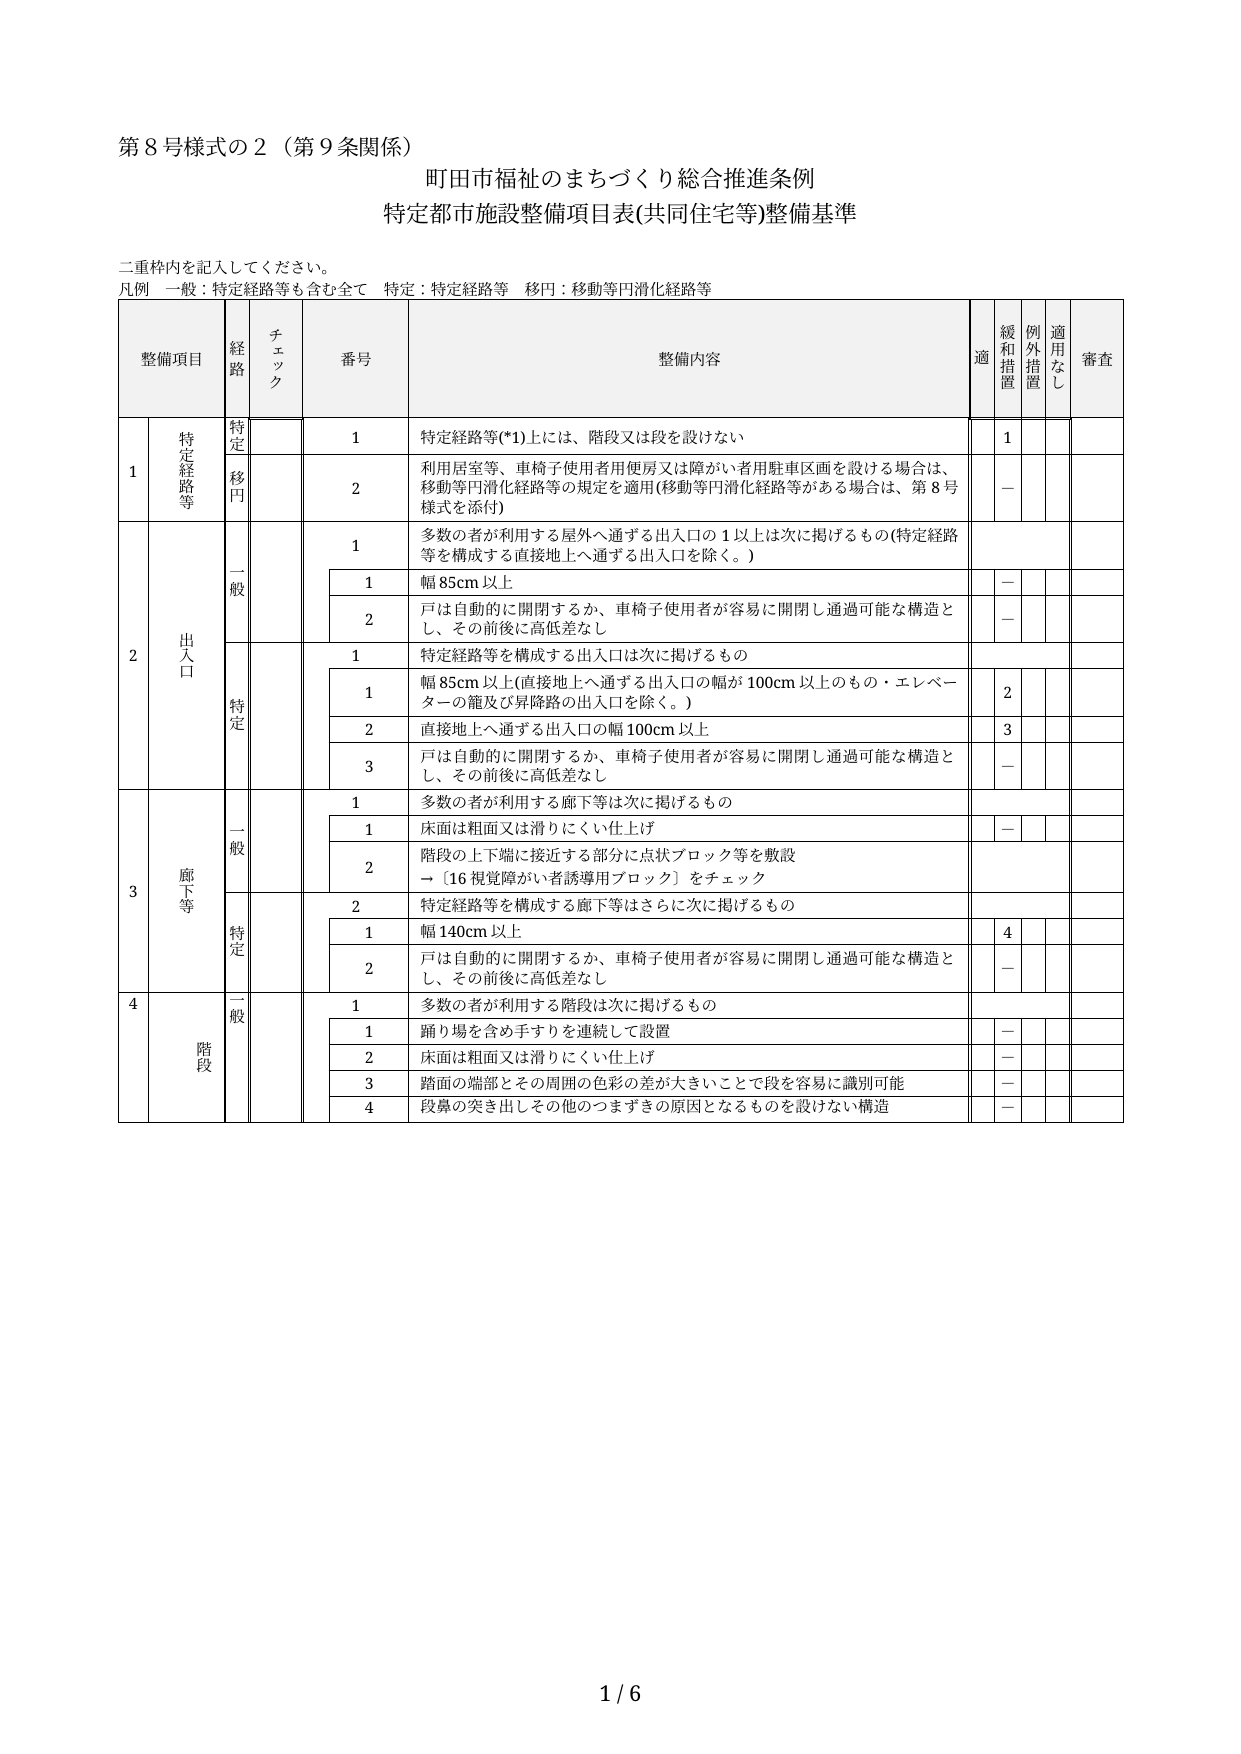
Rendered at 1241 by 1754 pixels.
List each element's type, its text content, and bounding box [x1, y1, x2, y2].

table_cell 一般 [226, 522, 248, 642]
table_cell [1046, 596, 1069, 642]
table_cell [1022, 717, 1045, 742]
table_cell 4 [330, 1097, 408, 1122]
table_cell 直接地上へ通ずる出入口の幅100cm以上 [409, 717, 968, 742]
table_cell [251, 893, 301, 992]
table_cell [972, 717, 994, 742]
table_header 審査 [1071, 300, 1123, 417]
table_cell [1072, 1019, 1123, 1044]
table_cell 2 [330, 717, 408, 742]
table_cell [1072, 919, 1123, 944]
table_cell [304, 668, 329, 789]
table_cell 床面は粗面又は滑りにくい仕上げ [409, 816, 968, 841]
table_cell 1 [304, 993, 408, 1018]
table_header チェック [250, 300, 302, 417]
table_cell 3 [330, 743, 408, 789]
table_cell [972, 669, 994, 716]
table_cell [251, 420, 301, 454]
table_cell [1046, 743, 1069, 789]
table_cell 多数の者が利用する階段は次に掲げるもの [409, 993, 968, 1018]
table_cell [972, 455, 994, 521]
table_cell [1072, 596, 1123, 642]
table_cell 戸は自動的に開閉するか、車椅子使用者が容易に開閉し通過可能な構造とし、その前後に高低差なし [409, 743, 968, 789]
table_cell 4 [119, 993, 148, 1122]
table_cell [1046, 1097, 1069, 1122]
table_cell [1072, 669, 1123, 716]
table_cell 3 [330, 1071, 408, 1096]
table_cell － [995, 816, 1021, 841]
table_header 適用なし [1046, 300, 1070, 417]
table_cell [251, 455, 301, 521]
table_cell [304, 815, 329, 892]
table_cell 多数の者が利用する屋外へ通ずる出入口の1以上は次に掲げるもの(特定経路等を構成する直接地上へ通ずる出入口を除く。) [409, 522, 968, 568]
table_cell [251, 790, 301, 892]
table_cell [304, 1018, 329, 1122]
table_cell 2 [304, 893, 408, 918]
table_cell [1046, 717, 1069, 742]
table_cell 特定 [226, 893, 248, 992]
table_cell 出入口 [149, 522, 224, 789]
table_cell [972, 643, 1069, 668]
table_cell [1046, 919, 1069, 944]
table_header 番号 [303, 300, 408, 417]
table_cell [304, 569, 329, 642]
table_cell － [995, 1045, 1021, 1070]
table_cell [1046, 669, 1069, 716]
table_cell 1 [995, 420, 1021, 454]
table_cell [251, 643, 301, 789]
table_cell [1046, 1019, 1069, 1044]
table_cell [1046, 420, 1069, 454]
table_cell 2 [995, 669, 1021, 716]
table_cell [1072, 790, 1123, 815]
table_cell [1022, 743, 1045, 789]
table_cell 戸は自動的に開閉するか、車椅子使用者が容易に開閉し通過可能な構造とし、その前後に高低差なし [409, 945, 968, 992]
table_cell 1 [304, 522, 408, 568]
table_cell [972, 743, 994, 789]
table_cell 2 [304, 455, 408, 521]
table_cell 特定経路等を構成する出入口は次に掲げるもの [409, 643, 968, 668]
table_cell 2 [330, 1045, 408, 1070]
table_cell [1072, 643, 1123, 668]
table_cell [1072, 893, 1123, 918]
table_cell [1072, 945, 1123, 992]
table_cell 特定経路等 [149, 418, 224, 521]
table_cell [1046, 570, 1069, 594]
table_cell 2 [119, 522, 148, 789]
table_cell － [995, 570, 1021, 594]
table_cell [1072, 717, 1123, 742]
table_cell [972, 420, 994, 454]
table_cell 1 [330, 816, 408, 841]
table_cell [972, 945, 994, 992]
table_cell 踏面の端部とその周囲の色彩の差が大きいことで段を容易に識別可能 [409, 1071, 968, 1096]
table_cell 廊下等 [149, 790, 224, 992]
table_cell [1022, 596, 1045, 642]
table_cell [1072, 816, 1123, 841]
table_cell [972, 522, 1069, 568]
table_header 緩和措置 [995, 300, 1021, 417]
table_cell 1 [330, 570, 408, 594]
table_cell － [995, 1071, 1021, 1096]
table_cell 段鼻の突き出しその他のつまずきの原因となるものを設けない構造 [409, 1097, 968, 1122]
table_cell [1072, 1045, 1123, 1070]
table_cell [1072, 455, 1123, 521]
table_cell [1022, 669, 1045, 716]
table_cell [1072, 993, 1123, 1018]
text 凡例 一般：特定経路等も含む全て 特定：特定経路等 移円：移動等円滑化経路等 [118, 278, 1122, 299]
table_header 適 [971, 300, 994, 417]
table_cell [1072, 1071, 1123, 1096]
table_header 整備内容 [409, 300, 969, 417]
table_cell 3 [995, 717, 1021, 742]
table_cell [1072, 1097, 1123, 1122]
table_cell [1046, 1045, 1069, 1070]
table_cell [1046, 455, 1069, 521]
table_cell － [995, 743, 1021, 789]
text 特定都市施設整備項目表(共同住宅等)整備基準 [118, 195, 1122, 230]
table_cell － [995, 945, 1021, 992]
table_cell 1 [304, 643, 408, 668]
table_cell [1046, 816, 1069, 841]
table_header 経路 [226, 300, 249, 417]
table_cell [1022, 420, 1045, 454]
table_cell 4 [995, 919, 1021, 944]
table_cell [1022, 945, 1045, 992]
table_cell 1 [330, 919, 408, 944]
table_cell [251, 993, 301, 1122]
table_cell 1 [119, 418, 148, 521]
table_cell 階段の上下端に接近する部分に点状ブロック等を敷設 →〔16視覚障がい者誘導用ブロック〕をチェック [409, 842, 968, 892]
table_cell － [995, 596, 1021, 642]
table_cell 特定経路等を構成する廊下等はさらに次に掲げるもの [409, 893, 968, 918]
table_cell [251, 522, 301, 642]
table_cell － [995, 455, 1021, 521]
table_cell [972, 596, 994, 642]
table_cell [1022, 1097, 1045, 1122]
table_cell [1072, 570, 1123, 594]
table_cell 2 [330, 596, 408, 642]
table_cell [1022, 1071, 1045, 1096]
table_cell [1022, 570, 1045, 594]
table_cell 多数の者が利用する廊下等は次に掲げるもの [409, 790, 968, 815]
table_cell [972, 1097, 994, 1122]
table_cell [972, 993, 1069, 1018]
text 二重枠内を記入してください。 [118, 256, 1122, 278]
table_cell [1022, 1019, 1045, 1044]
table_cell [304, 918, 329, 992]
table_cell [1046, 1071, 1069, 1096]
table_cell [1022, 816, 1045, 841]
table_cell 戸は自動的に開閉するか、車椅子使用者が容易に開閉し通過可能な構造とし、その前後に高低差なし [409, 596, 968, 642]
table_cell 利用居室等、車椅子使用者用便房又は障がい者用駐車区画を設ける場合は、移動等円滑化経路等の規定を適用(移動等円滑化経路等がある場合は、第8号様式を添付) [409, 455, 968, 521]
text 町田市福祉のまちづくり総合推進条例 [118, 161, 1122, 195]
table_cell － [995, 1019, 1021, 1044]
table_cell 幅140cm以上 [409, 919, 968, 944]
table_cell 1 [304, 418, 408, 454]
table_cell [1022, 455, 1045, 521]
table_cell [1072, 743, 1123, 789]
table_cell 踊り場を含め手すりを連続して設置 [409, 1019, 968, 1044]
table_cell 1 [330, 1019, 408, 1044]
table_cell 移円 [226, 455, 248, 521]
table_cell 特定経路等(*1)上には、階段又は段を設けない [409, 418, 968, 454]
table_cell 一般 [226, 790, 248, 892]
text 第８号様式の２（第９条関係） [118, 136, 1122, 161]
table_cell [1072, 418, 1123, 454]
table_cell [972, 893, 1069, 918]
table_cell 階段 [149, 993, 224, 1122]
table_cell 1 [330, 669, 408, 716]
table_cell [972, 842, 1069, 892]
table_cell 2 [330, 842, 408, 892]
table_cell [972, 1071, 994, 1096]
table_header 例外措置 [1022, 300, 1045, 417]
table_cell [972, 1019, 994, 1044]
table_cell 特定 [226, 418, 248, 454]
table_cell [972, 790, 1069, 815]
table_cell [1072, 842, 1123, 892]
table_cell 幅85cm以上 [409, 570, 968, 594]
table_cell 3 [119, 790, 148, 992]
table_cell 特定 [226, 643, 248, 789]
table_cell [1046, 945, 1069, 992]
table_cell [1072, 522, 1123, 568]
table_cell [972, 570, 994, 594]
table_cell [972, 919, 994, 944]
table_cell [972, 1045, 994, 1070]
table_cell 幅85cm以上(直接地上へ通ずる出入口の幅が100cm以上のもの・エレベーターの籠及び昇降路の出入口を除く。) [409, 669, 968, 716]
table_header 整備項目 [119, 300, 224, 417]
table_cell 2 [330, 945, 408, 992]
table_cell 床面は粗面又は滑りにくい仕上げ [409, 1045, 968, 1070]
table_cell [1022, 1045, 1045, 1070]
table_cell [1022, 919, 1045, 944]
table_cell － [995, 1097, 1021, 1122]
table_cell 1 [304, 790, 408, 815]
table_cell 一般 [226, 993, 248, 1122]
table_cell [972, 816, 994, 841]
